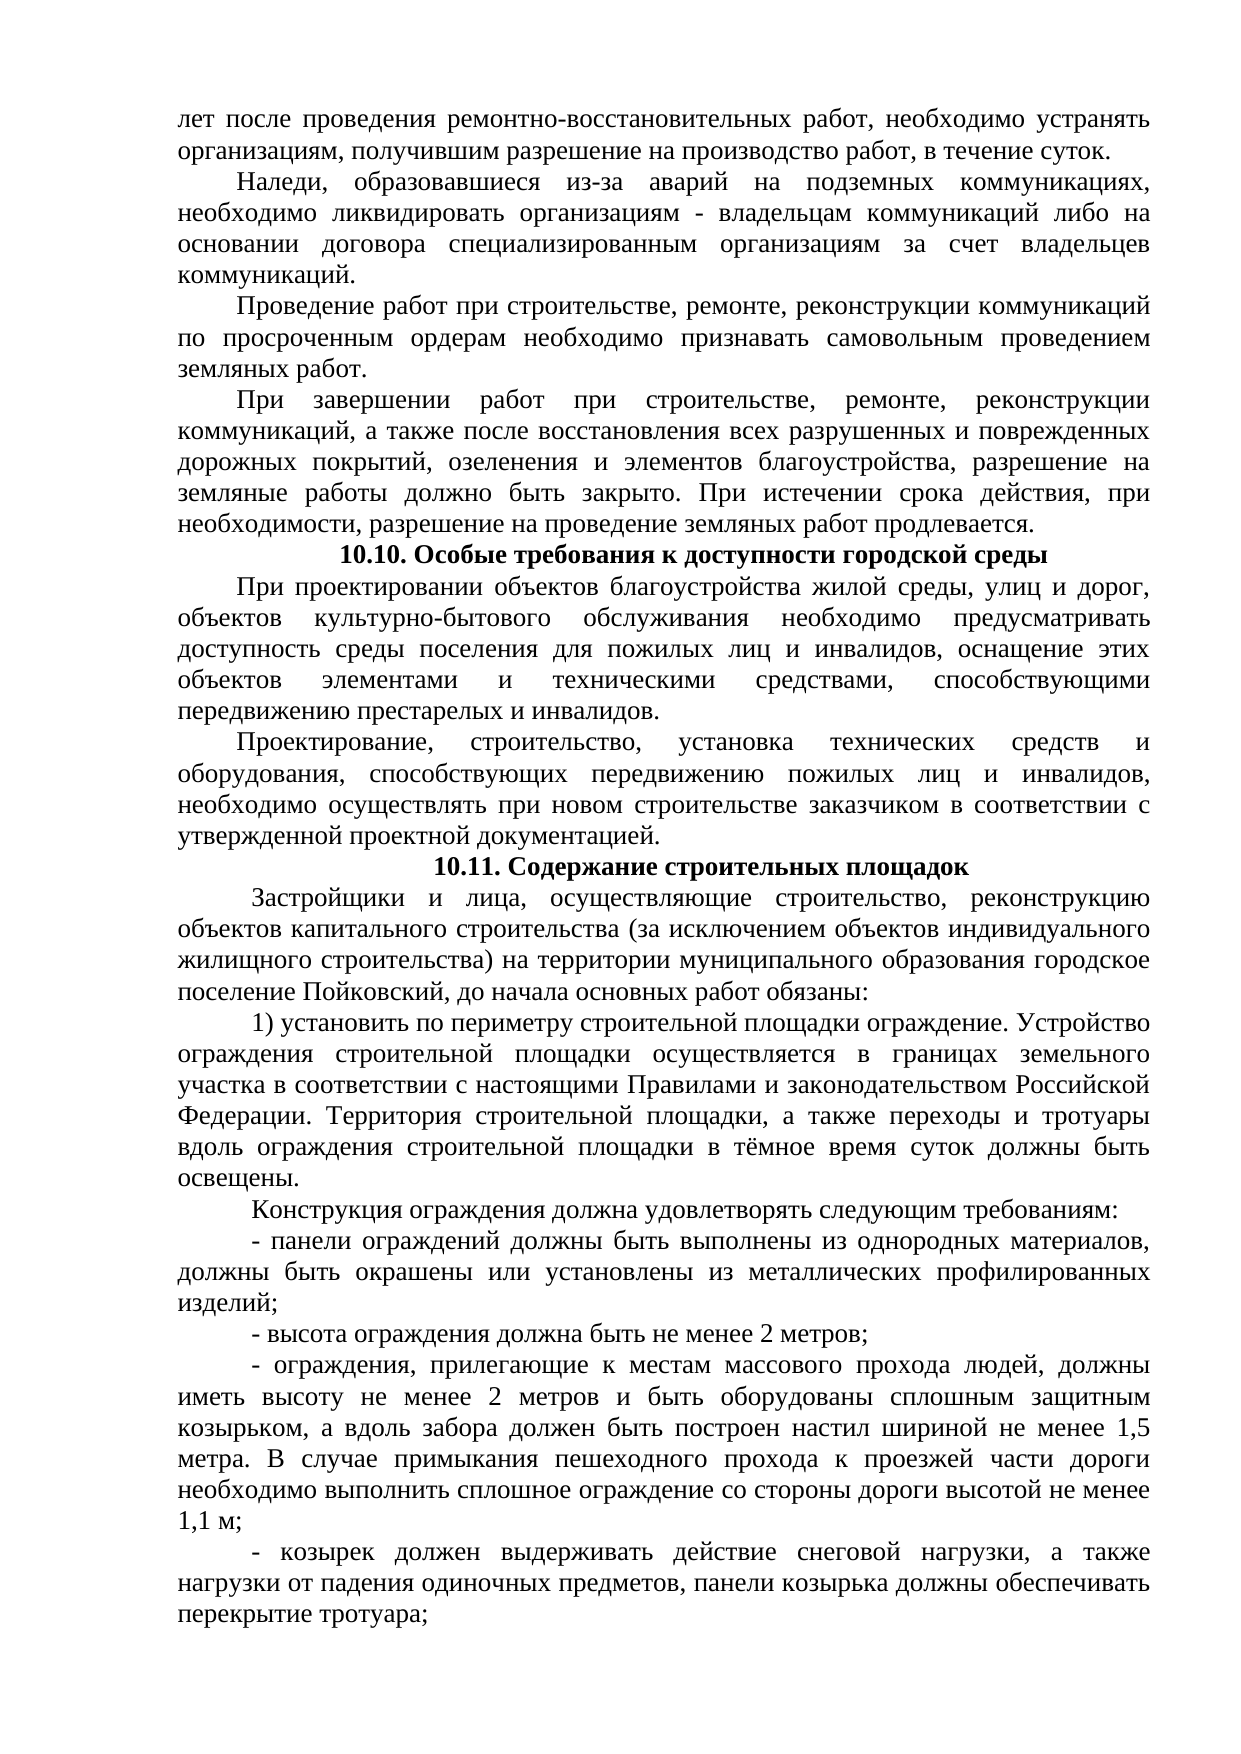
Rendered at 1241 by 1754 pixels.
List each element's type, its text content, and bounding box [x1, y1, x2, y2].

text При проектировании объектов благоустройства жилой среды, улиц и дорог, объектов культурно-бытового обслуживания необходимо предусматривать доступность среды поселения для пожилых лиц и инвалидов, оснащение этих объектов элементами и техническими средствами, способствующими передвижению престарелых и инвалидов. [177, 570, 1151, 726]
text 10.11. Содержание строительных площадок [177, 850, 1152, 881]
text - панели ограждений должны быть выполнены из однородных материалов, должны быть окрашены или установлены из металлических профилированных изделий; [177, 1224, 1152, 1317]
text Застройщики и лица, осуществляющие строительство, реконструкцию объектов капитального строительства (за исключением объектов индивидуального жилищного строительства) на территории муниципального образования городское поселение Пойковский, до начала основных работ обязаны: [177, 881, 1152, 1006]
text - козырек должен выдерживать действие снеговой нагрузки, а также нагрузки от падения одиночных предметов, панели козырька должны обеспечивать перекрытие тротуара; [177, 1535, 1152, 1629]
text При завершении работ при строительстве, ремонте, реконструкции коммуникаций, а также после восстановления всех разрушенных и поврежденных дорожных покрытий, озеленения и элементов благоустройства, разрешение на земляные работы должно быть закрыто. При истечении срока действия, при необходимости, разрешение на проведение земляных работ продлевается. [177, 383, 1151, 539]
text Конструкция ограждения должна удовлетворять следующим требованиям: [177, 1193, 1152, 1224]
text - ограждения, прилегающие к местам массового прохода людей, должны иметь высоту не менее 2 метров и быть оборудованы сплошным защитным козырьком, а вдоль забора должен быть построен настил шириной не менее 1,5 метра. В случае примыкания пешеходного прохода к проезжей части дороги необходимо выполнить сплошное ограждение со стороны дороги высотой не менее 1,1 м; [177, 1348, 1152, 1535]
text Проведение работ при строительстве, ремонте, реконструкции коммуникаций по просроченным ордерам необходимо признавать самовольным проведением земляных работ. [177, 289, 1151, 383]
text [177, 103, 1151, 165]
text Наледи, образовавшиеся из-за аварий на подземных коммуникациях, необходимо ликвидировать организациям - владельцам коммуникаций либо на основании договора специализированным организациям за счет владельцев коммуникаций. [177, 165, 1151, 289]
text Проектирование, строительство, установка технических средств и оборудования, способствующих передвижению пожилых лиц и инвалидов, необходимо осуществлять при новом строительстве заказчиком в соответствии с утвержденной проектной документацией. [177, 726, 1151, 850]
text 1) установить по периметру строительной площадки ограждение. Устройство ограждения строительной площадки осуществляется в границах земельного участка в соответствии с настоящими Правилами и законодательством Российской Федерации. Территория строительной площадки, а также переходы и тротуары вдоль ограждения строительной площадки в тёмное время суток должны быть освещены. [177, 1006, 1152, 1193]
text - высота ограждения должна быть не менее 2 метров; [177, 1317, 1152, 1348]
text 10.10. Особые требования к доступности городской среды [177, 539, 1151, 570]
